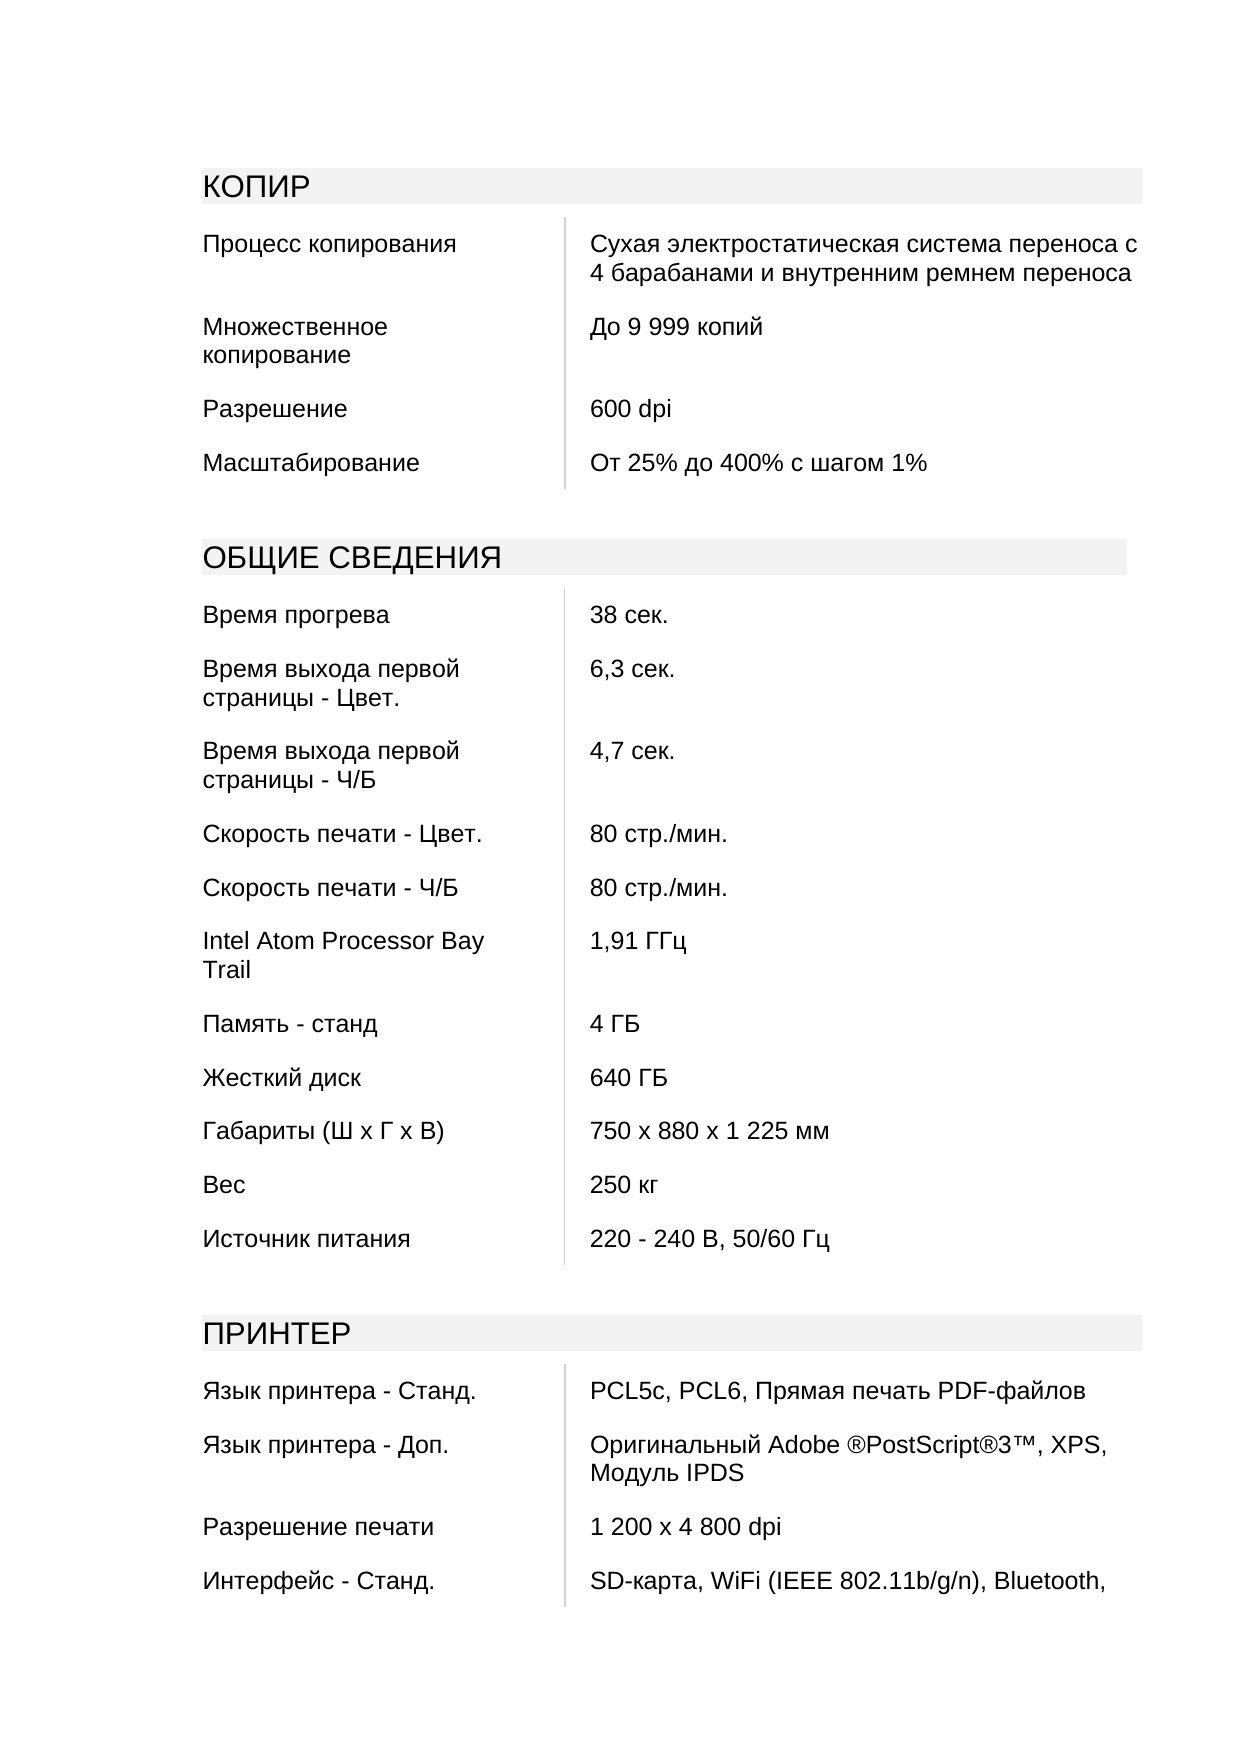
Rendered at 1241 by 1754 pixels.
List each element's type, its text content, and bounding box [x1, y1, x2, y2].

table_cell Габариты (Ш x Г x В) [177, 1104, 564, 1157]
table_cell Разрешение [177, 382, 564, 435]
table_cell Время прогрева [177, 588, 564, 641]
table_cell 640 ГБ [565, 1050, 1152, 1104]
table_cell Скорость печати - Ч/Б [177, 860, 564, 914]
table_cell PCL5c, PCL6, Прямая печать PDF-файлов [566, 1364, 1167, 1417]
table_cell Сухая электростатическая система переноса с 4 барабанами и внутренним ремнем переноса [566, 217, 1167, 299]
table_cell 38 сек. [565, 588, 1152, 641]
table_cell 4 ГБ [565, 996, 1152, 1050]
table_cell 80 стр./мин. [565, 806, 1152, 860]
table_cell 220 - 240 В, 50/60 Гц [565, 1211, 1152, 1265]
table_cell Интерфейс - Станд. [177, 1554, 564, 1607]
table_cell Intel Atom Processor Bay Trail [177, 914, 564, 996]
table_cell 750 x 880 x 1 225 мм [565, 1104, 1152, 1157]
table_cell Множественное копирование [177, 299, 564, 382]
table_cell Жесткий диск [177, 1050, 564, 1104]
table_cell 6,3 сек. [565, 641, 1152, 724]
table_cell Процесс копирования [177, 217, 564, 299]
table_cell 250 кг [565, 1158, 1152, 1211]
table_cell 1 200 x 4 800 dpi [566, 1500, 1167, 1553]
table_cell Скорость печати - Цвет. [177, 806, 564, 860]
table_cell Оригинальный Adobe ®PostScript®3™, XPS, Модуль IPDS [566, 1417, 1167, 1500]
table_header КОПИР [177, 118, 1167, 217]
table_cell Язык принтера - Станд. [177, 1364, 564, 1417]
table_cell Время выхода первой страницы - Цвет. [177, 641, 564, 724]
table_cell 600 dpi [566, 382, 1167, 435]
table_cell 4,7 сек. [565, 724, 1152, 806]
table_cell Время выхода первой страницы - Ч/Б [177, 724, 564, 806]
table_cell Разрешение печати [177, 1500, 564, 1553]
table_cell Вес [177, 1158, 564, 1211]
table_cell Язык принтера - Доп. [177, 1417, 564, 1500]
table_cell Память - станд [177, 996, 564, 1050]
table_cell 1,91 ГГц [565, 914, 1152, 996]
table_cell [566, 1554, 1167, 1607]
table_header ПРИНТЕР [177, 1265, 1167, 1363]
table_cell Масштабирование [177, 435, 564, 489]
table_cell До 9 999 копий [566, 299, 1167, 382]
table_cell От 25% до 400% с шагом 1% [566, 435, 1167, 489]
table_cell Источник питания [177, 1211, 564, 1265]
table_cell 80 стр./мин. [565, 860, 1152, 914]
table_header ОБЩИЕ СВЕДЕНИЯ [177, 489, 1152, 587]
